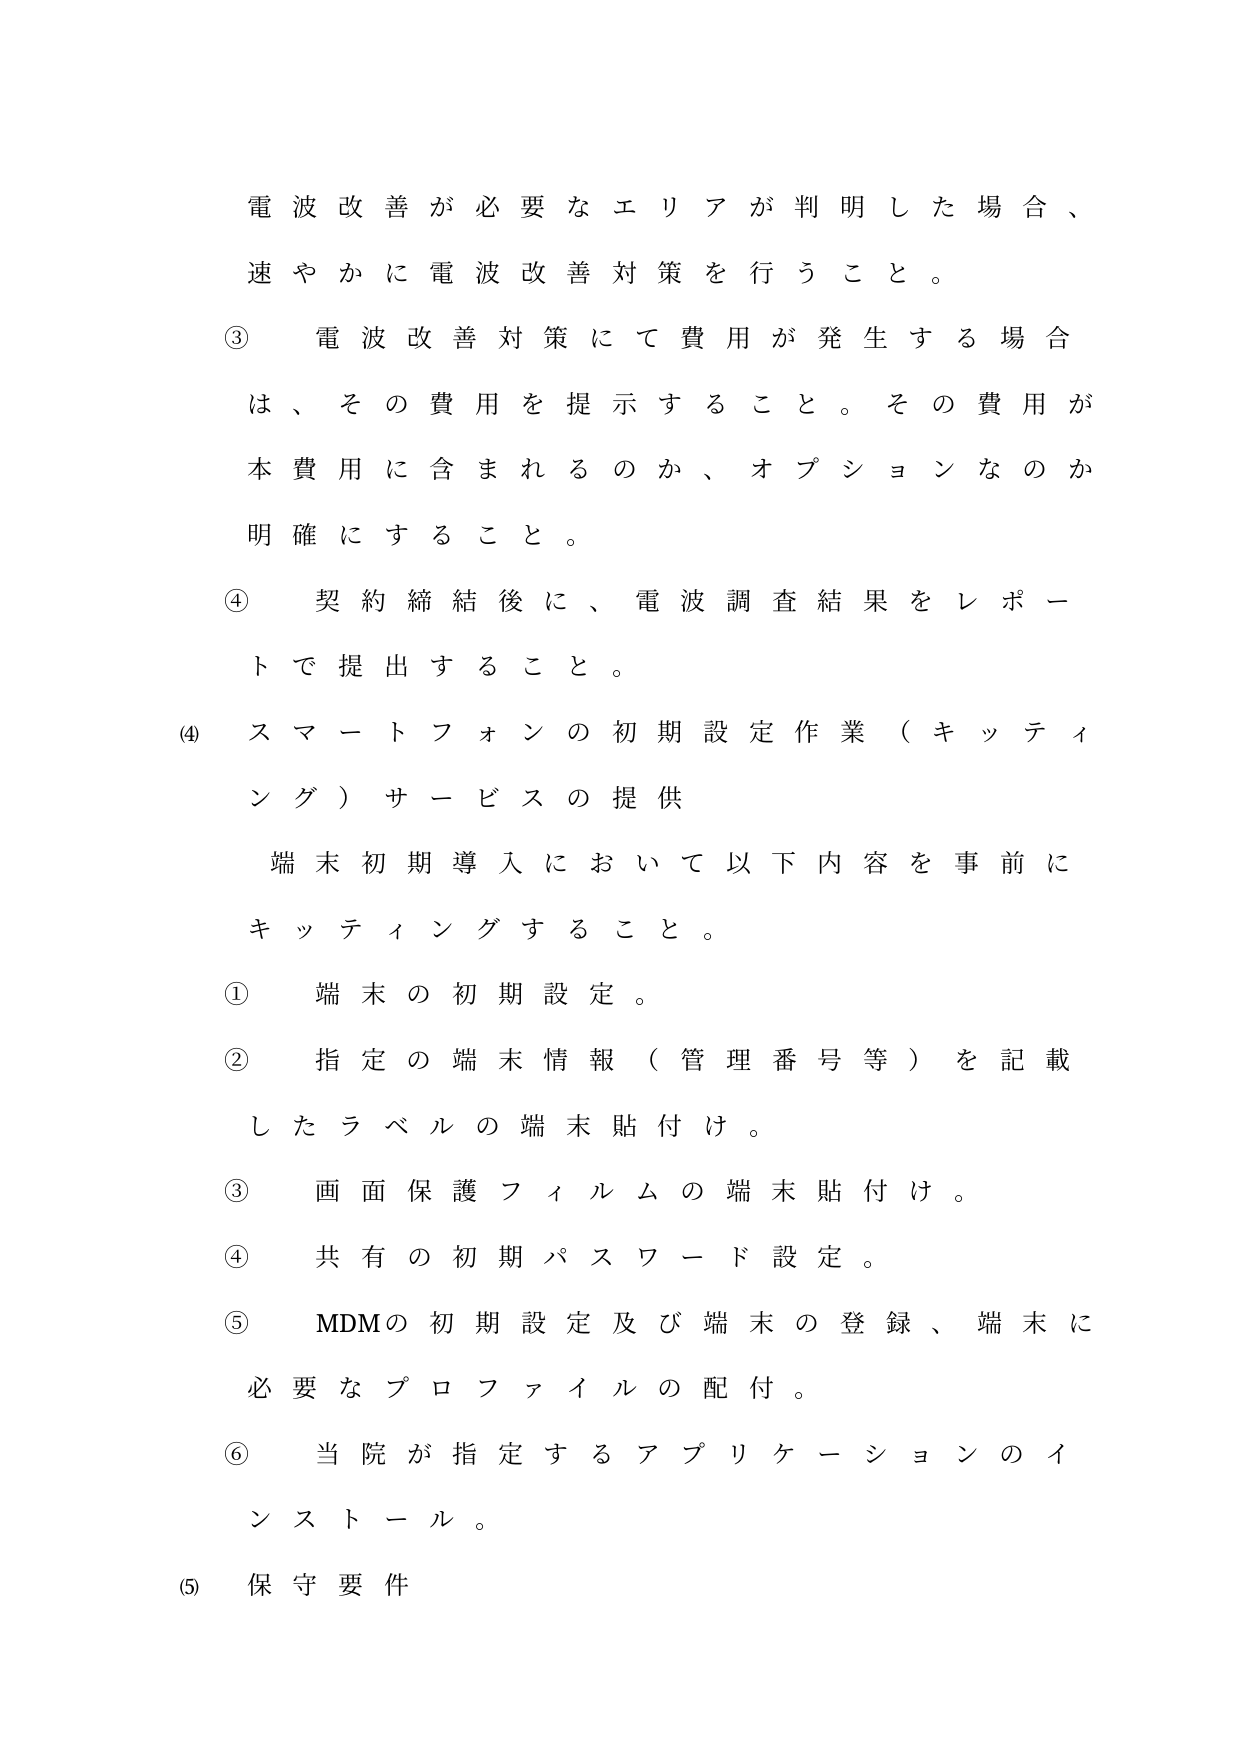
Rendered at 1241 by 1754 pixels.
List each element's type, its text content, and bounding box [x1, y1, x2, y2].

text ④ 契約締結後に、電波調査結果をレポートで提出すること。 [170, 567, 1114, 698]
text 端末初期導入において以下内容を事前にキッティングすること。 [170, 829, 1114, 960]
text ④ 共有の初期パスワード設定。 [170, 1223, 1114, 1288]
text ③ 画面保護フィルムの端末貼付け。 [170, 1157, 1114, 1223]
text ① 端末の初期設定。 [170, 960, 1114, 1026]
text ⑤ MDMの初期設定及び端末の登録、端末に必要なプロファイルの配付。 [170, 1288, 1114, 1420]
text ⑸ 保守要件 [170, 1551, 1114, 1617]
text ② 指定の端末情報（管理番号等）を記載したラベルの端末貼付け。 [170, 1026, 1114, 1157]
text ③ 電波改善対策にて費用が発生する場合は、その費用を提示すること。その費用が本費用に含まれるのか、オプションなのか明確にすること。 [170, 304, 1114, 567]
text ⑥ 当院が指定するアプリケーションのインストール。 [170, 1420, 1114, 1551]
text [170, 173, 1114, 304]
text ⑷ スマートフォンの初期設定作業（キッティング）サービスの提供 [170, 698, 1114, 829]
